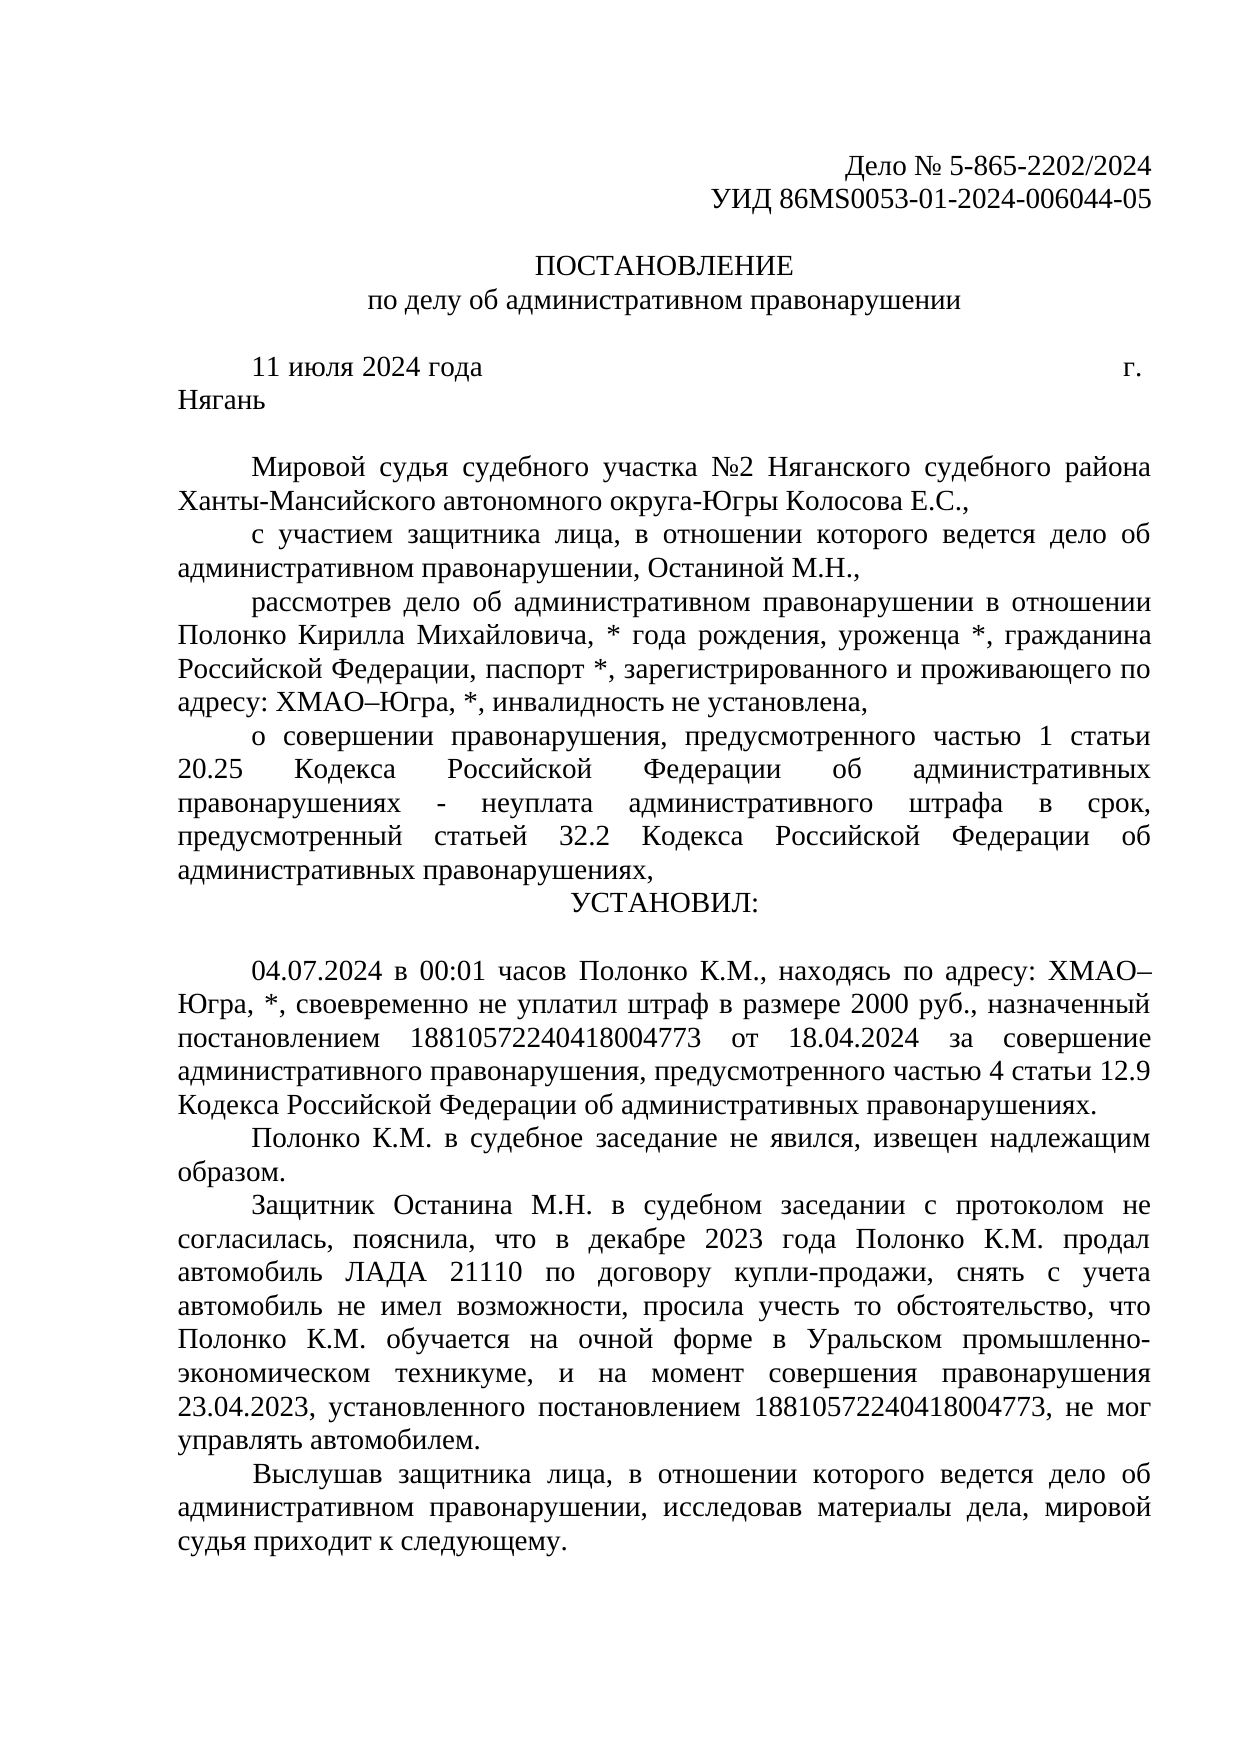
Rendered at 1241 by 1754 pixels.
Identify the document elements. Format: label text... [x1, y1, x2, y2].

text о совершении правонарушения, предусмотренного частью 1 статьи 20.25 Кодекса Российской Федерации об административных правонарушениях - неуплата административного штрафа в срок, предусмотренный статьей 32.2 Кодекса Российской Федерации об административных правонарушениях, [177, 718, 1152, 886]
text Полонко К.М. в судебное заседание не явился, извещен надлежащим образом. [177, 1120, 1152, 1187]
text Мировой судья судебного участка №2 Няганского судебного района Ханты-Мансийского автономного округа-Югры Колосова Е.С., [177, 449, 1152, 517]
text 04.07.2024 в 00:01 часов Полонко К.М., находясь по адресу: ХМАО–Югра, *, своевременно не уплатил штраф в размере 2000 руб., назначенный постановлением 18810572240418004773 от 18.04.2024 за совершение административного правонарушения, предусмотренного частью 4 статьи 12.9 Кодекса Российской Федерации об административных правонарушениях. [177, 953, 1152, 1120]
text Защитник Останина М.Н. в судебном заседании с протоколом не согласилась, пояснила, что в декабре 2023 года Полонко К.М. продал автомобиль ЛАДА 21110 по договору купли-продажи, снять с учета автомобиль не имел возможности, просила учесть то обстоятельство, что Полонко К.М. обучается на очной форме в Уральском промышленно-экономическом техникуме, и на момент совершения правонарушения 23.04.2023, установленного постановлением 18810572240418004773, не мог управлять автомобилем. [177, 1187, 1152, 1456]
text УИД 86MS0053-01-2024-006044-05 [177, 181, 1152, 215]
text 11 июля 2024 года г. Нягань [177, 349, 1152, 416]
text рассмотрев дело об административном правонарушении в отношении Полонко Кирилла Михайловича, * года рождения, уроженца *, гражданина Российской Федерации, паспорт *, зарегистрированного и проживающего по адресу: ХМАО–Югра, *, инвалидность не установлена, [177, 584, 1152, 718]
text ПОСТАНОВЛЕНИЕ [177, 248, 1152, 282]
text УСТАНОВИЛ: [177, 886, 1152, 919]
text по делу об административном правонарушении [177, 282, 1152, 315]
text с участием защитника лица, в отношении которого ведется дело об административном правонарушении, Останиной М.Н., [177, 517, 1152, 584]
text Дело № 5-865-2202/2024 [177, 148, 1152, 181]
text Выслушав защитника лица, в отношении которого ведется дело об административном правонарушении, исследовав материалы дела, мировой судья приходит к следующему. [177, 1456, 1152, 1556]
